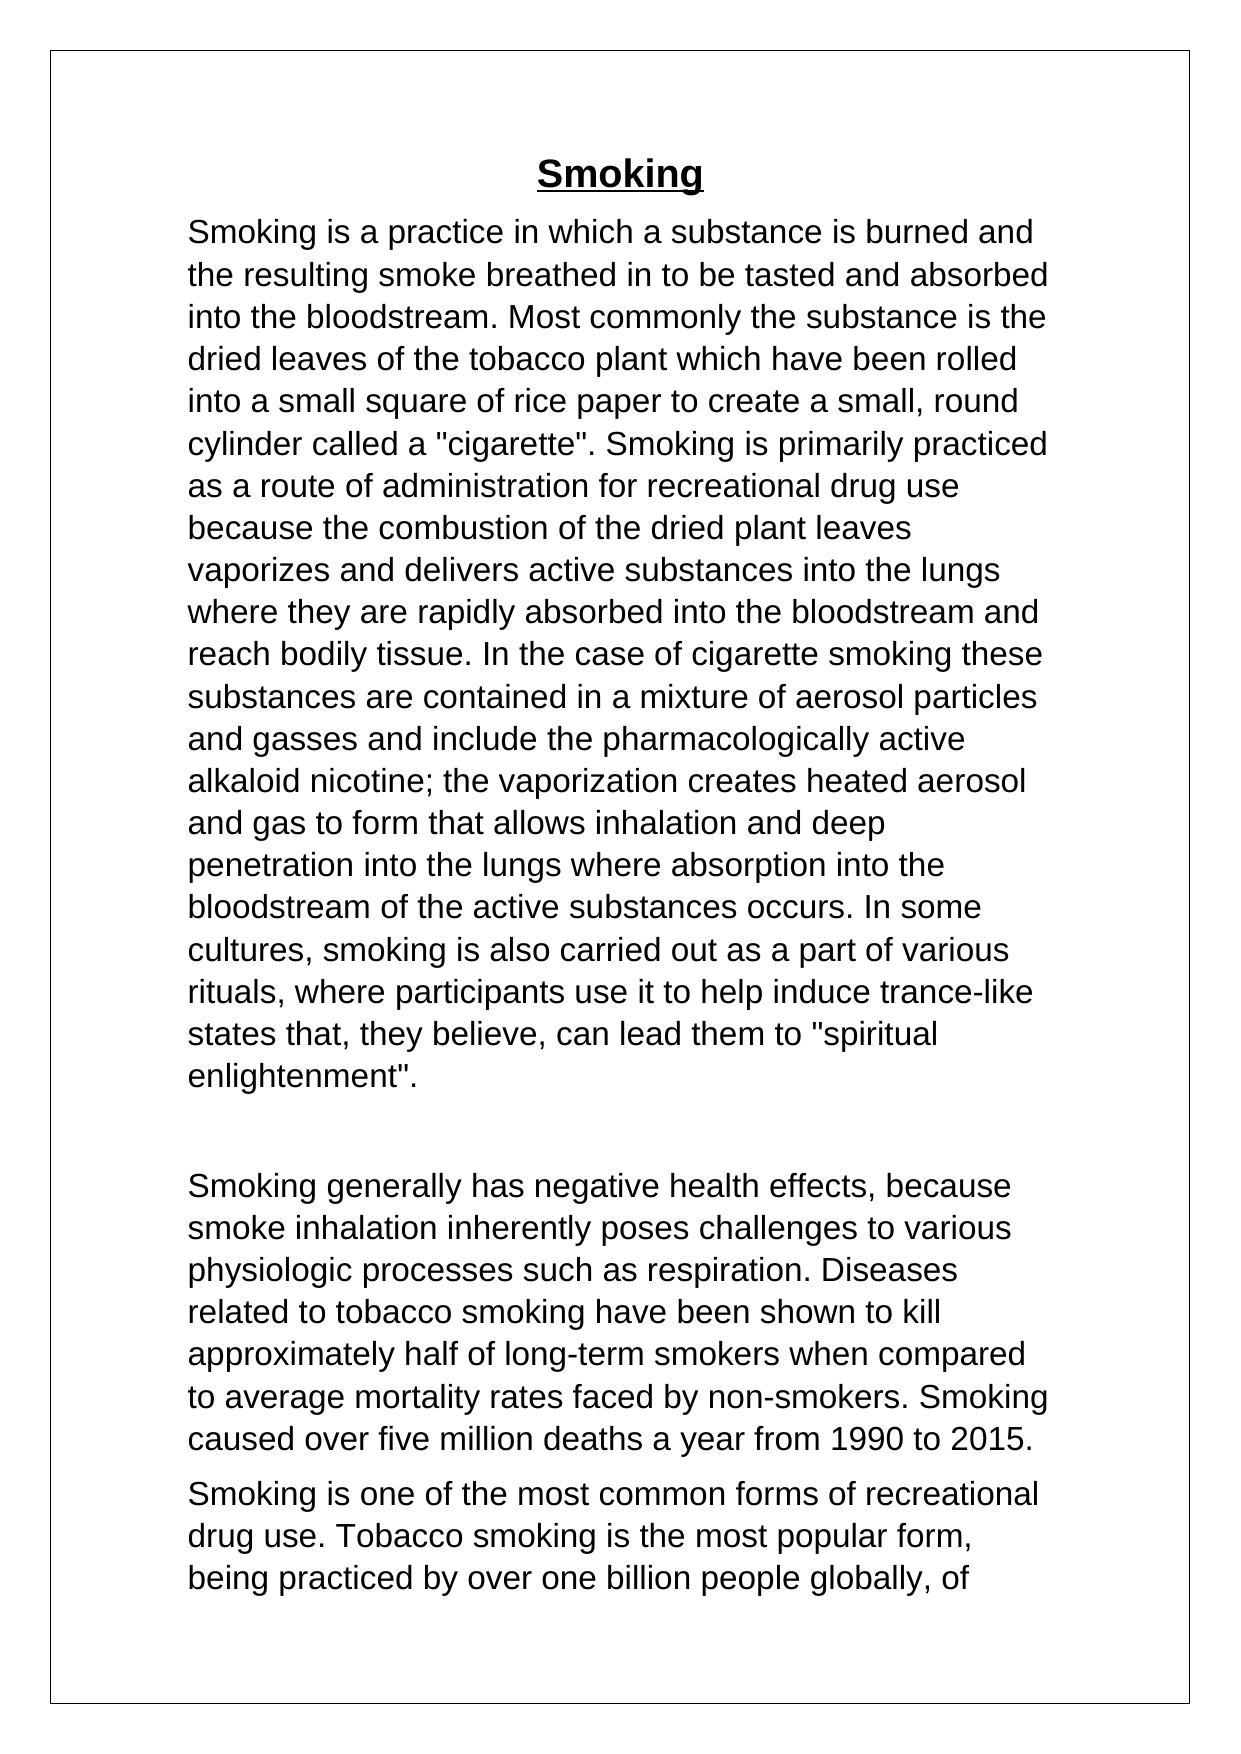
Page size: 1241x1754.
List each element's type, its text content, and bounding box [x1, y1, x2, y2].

text Smoking generally has negative health effects, because smoke inhalation inherently poses challenges to various physiologic processes such as respiration. Diseases related to tobacco smoking have been shown to kill approximately half of long-term smokers when compared to average mortality rates faced by non-smokers. Smoking caused over five million deaths a year from 1990 to 2015. [187, 1166, 1053, 1457]
text Smoking [187, 150, 1053, 196]
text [187, 1473, 1053, 1596]
text Smoking is a practice in which a substance is burned and the resulting smoke breathed in to be tasted and absorbed into the bloodstream. Most commonly the substance is the dried leaves of the tobacco plant which have been rolled into a small square of rice paper to create a small, round cylinder called a "cigarette". Smoking is primarily practiced as a route of administration for recreational drug use because the combustion of the dried plant leaves vaporizes and delivers active substances into the lungs where they are rapidly absorbed into the bloodstream and reach bodily tissue. In the case of cigarette smoking these substances are contained in a mixture of aerosol particles and gasses and include the pharmacologically active alkaloid nicotine; the vaporization creates heated aerosol and gas to form that allows inhalation and deep penetration into the lungs where absorption into the bloodstream of the active substances occurs. In some cultures, smoking is also carried out as a part of various rituals, where participants use it to help induce trance-like states that, they believe, can lead them to "spiritual enlightenment". [187, 213, 1053, 1095]
